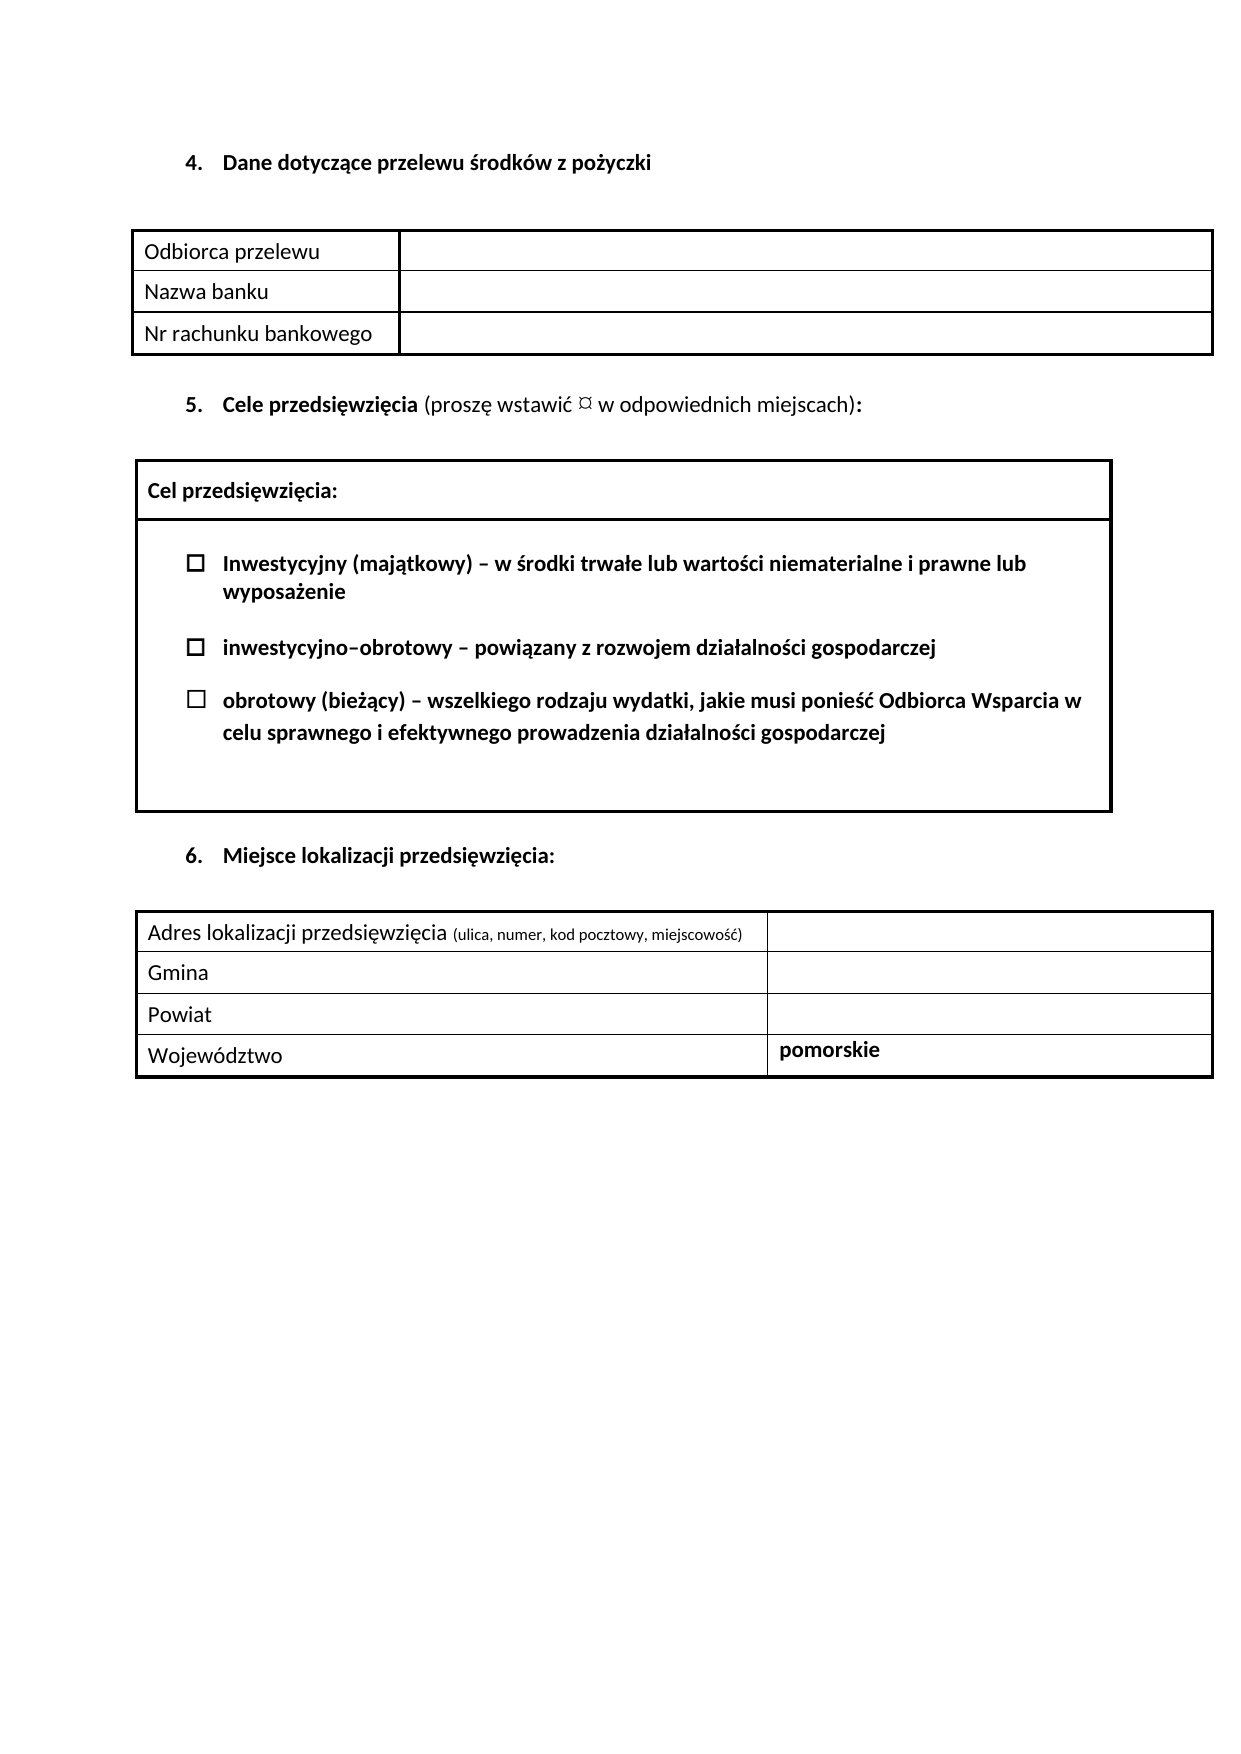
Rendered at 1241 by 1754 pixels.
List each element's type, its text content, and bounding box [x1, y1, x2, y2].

table_cell pomorskie [768, 1035, 1211, 1075]
list Cele przedsięwzięcia (proszę wstawić w odpowiednich miejscach): [185, 390, 1122, 418]
table_header [401, 232, 1211, 270]
table_cell [401, 313, 1211, 353]
table_cell Nr rachunku bankowego [134, 313, 398, 353]
table_cell [768, 952, 1211, 993]
table_cell Powiat [138, 994, 767, 1034]
list Dane dotyczące przelewu środków z pożyczki [185, 148, 1122, 176]
table_cell [401, 271, 1211, 311]
table_cell [768, 994, 1211, 1034]
table_header [768, 913, 1211, 951]
table_cell Nazwa banku [134, 271, 398, 311]
table_header Cel przedsięwzięcia: [138, 462, 1109, 518]
table_cell Gmina [138, 952, 767, 993]
list Miejsce lokalizacji przedsięwzięcia: [185, 841, 1122, 869]
table_cell Województwo [138, 1035, 767, 1075]
table_header Odbiorca przelewu [134, 232, 398, 270]
table_header Adres lokalizacji przedsięwzięcia (ulica, numer, kod pocztowy, miejscowość) [138, 913, 767, 951]
table_cell Inwestycyjny (majątkowy) – w środki trwałe lub wartości niematerialne i prawne lub wyposażenie inwestycyjno–obrotowy – powiązany z rozwojem działalności gospodarczej obrotowy (bieżący) – wszelkiego rodzaju wydatki, jakie musi ponieść Odbiorca Wsparcia w celu sprawnego i efektywnego prowadzenia działalności gospodarczej [138, 521, 1109, 810]
